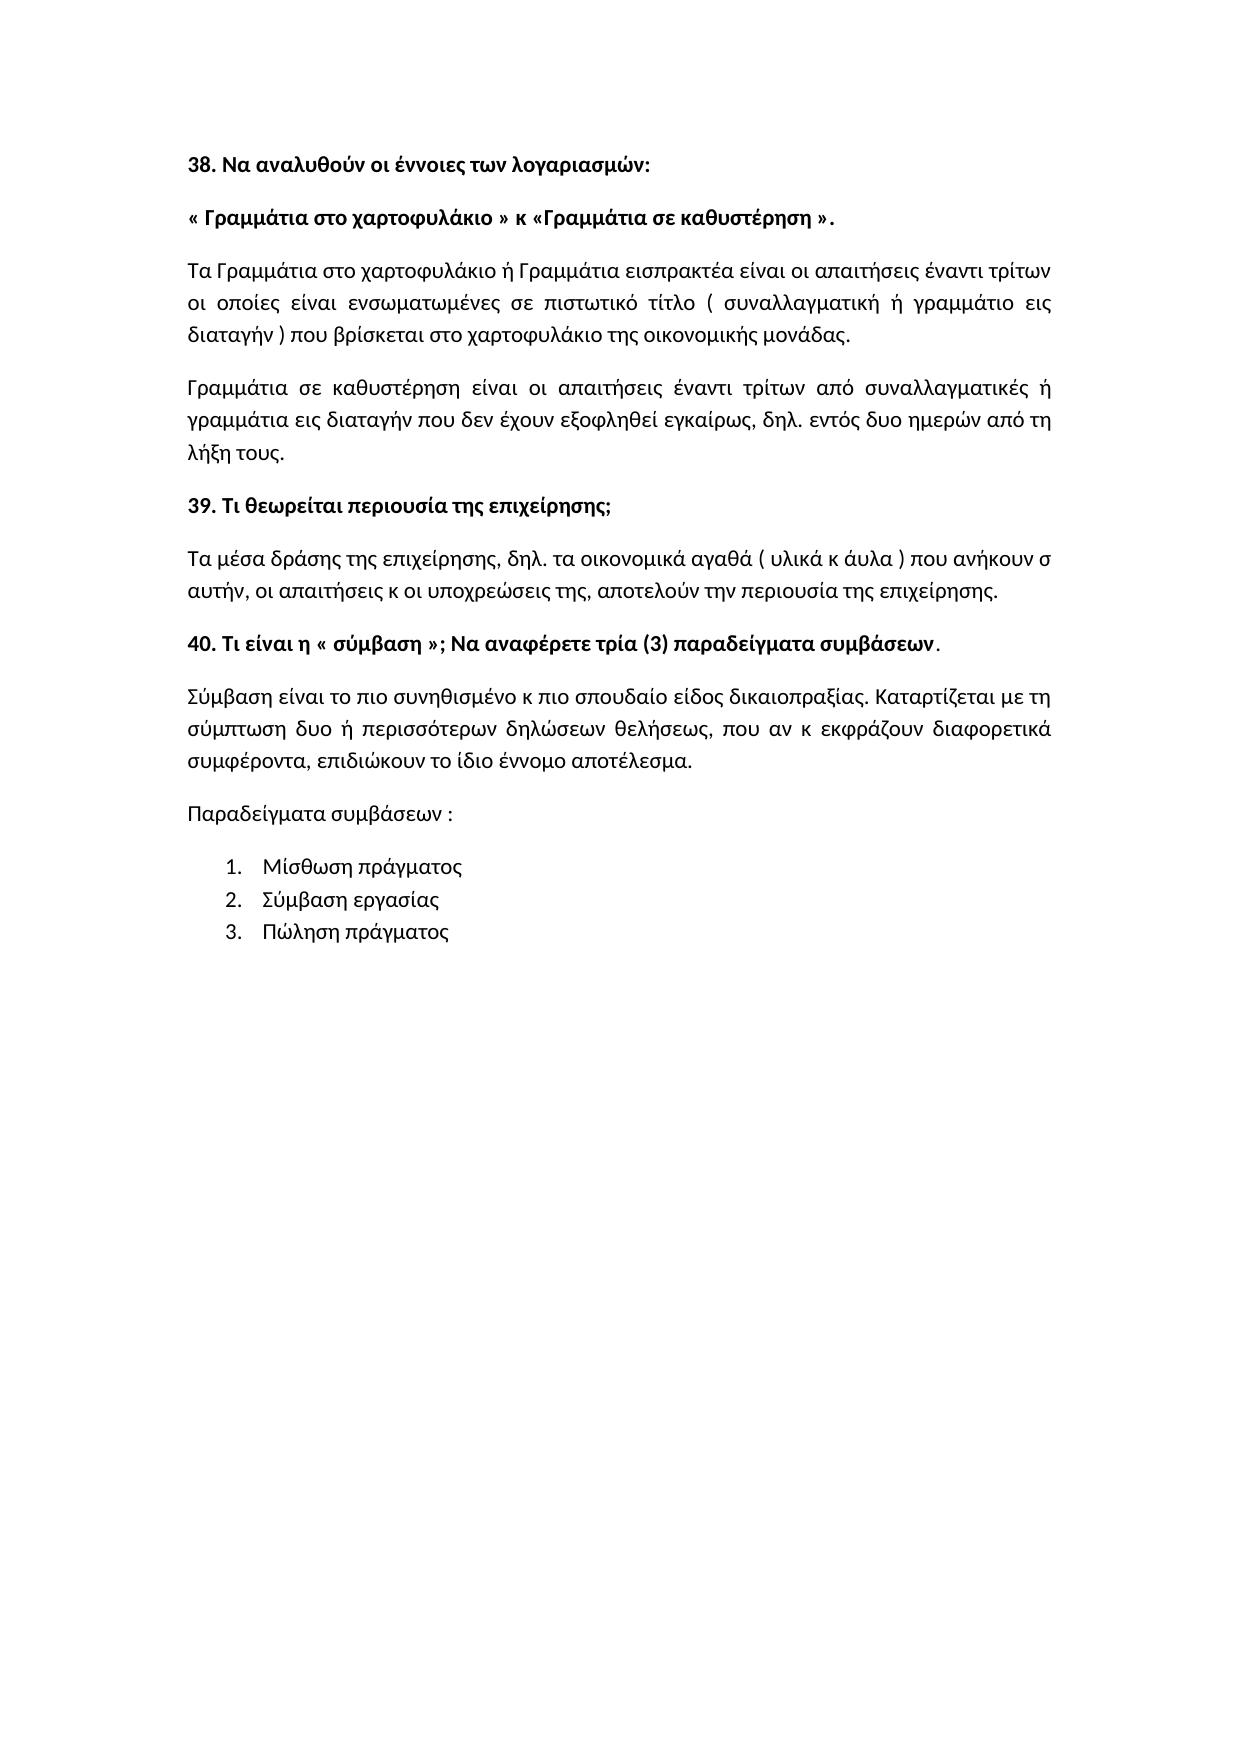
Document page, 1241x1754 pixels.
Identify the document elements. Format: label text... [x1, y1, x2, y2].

list Πώληση πράγματος [225, 917, 1053, 945]
text 38. Να αναλυθούν οι έννοιες των λογαριασμών: [187, 150, 1053, 178]
text « Γραμμάτια στο χαρτοφυλάκιο » κ «Γραμμάτια σε καθυστέρηση ». [187, 203, 1053, 231]
text Τα μέσα δράσης της επιχείρησης, δηλ. τα οικονομικά αγαθά ( υλικά κ άυλα ) που ανήκουν σ αυτήν, οι απαιτήσεις κ οι υποχρεώσεις της, αποτελούν την περιουσία της επιχείρησης. [187, 544, 1053, 604]
list Σύμβαση εργασίας [225, 885, 1053, 913]
text Γραμμάτια σε καθυστέρηση είναι οι απαιτήσεις έναντι τρίτων από συναλλαγματικές ή γραμμάτια εις διαταγήν που δεν έχουν εξοφληθεί εγκαίρως, δηλ. εντός δυο ημερών από τη λήξη τους. [187, 373, 1053, 466]
text 39. Τι θεωρείται περιουσία της επιχείρησης; [187, 491, 1053, 519]
list Μίσθωση πράγματος [225, 852, 1053, 881]
text Τα Γραμμάτια στο χαρτοφυλάκιο ή Γραμμάτια εισπρακτέα είναι οι απαιτήσεις έναντι τρίτων οι οποίες είναι ενσωματωμένες σε πιστωτικό τίτλο ( συναλλαγματική ή γραμμάτιο εις διαταγήν ) που βρίσκεται στο χαρτοφυλάκιο της οικονομικής μονάδας. [187, 256, 1053, 348]
text 40. Τι είναι η « σύμβαση »; Να αναφέρετε τρία (3) παραδείγματα συμβάσεων. [187, 629, 1053, 657]
text Παραδείγματα συμβάσεων : [187, 799, 1053, 827]
text Σύμβαση είναι το πιο συνηθισμένο κ πιο σπουδαίο είδος δικαιοπραξίας. Καταρτίζεται με τη σύμπτωση δυο ή περισσότερων δηλώσεων θελήσεως, που αν κ εκφράζουν διαφορετικά συμφέροντα, επιδιώκουν το ίδιο έννομο αποτέλεσμα. [187, 682, 1053, 774]
